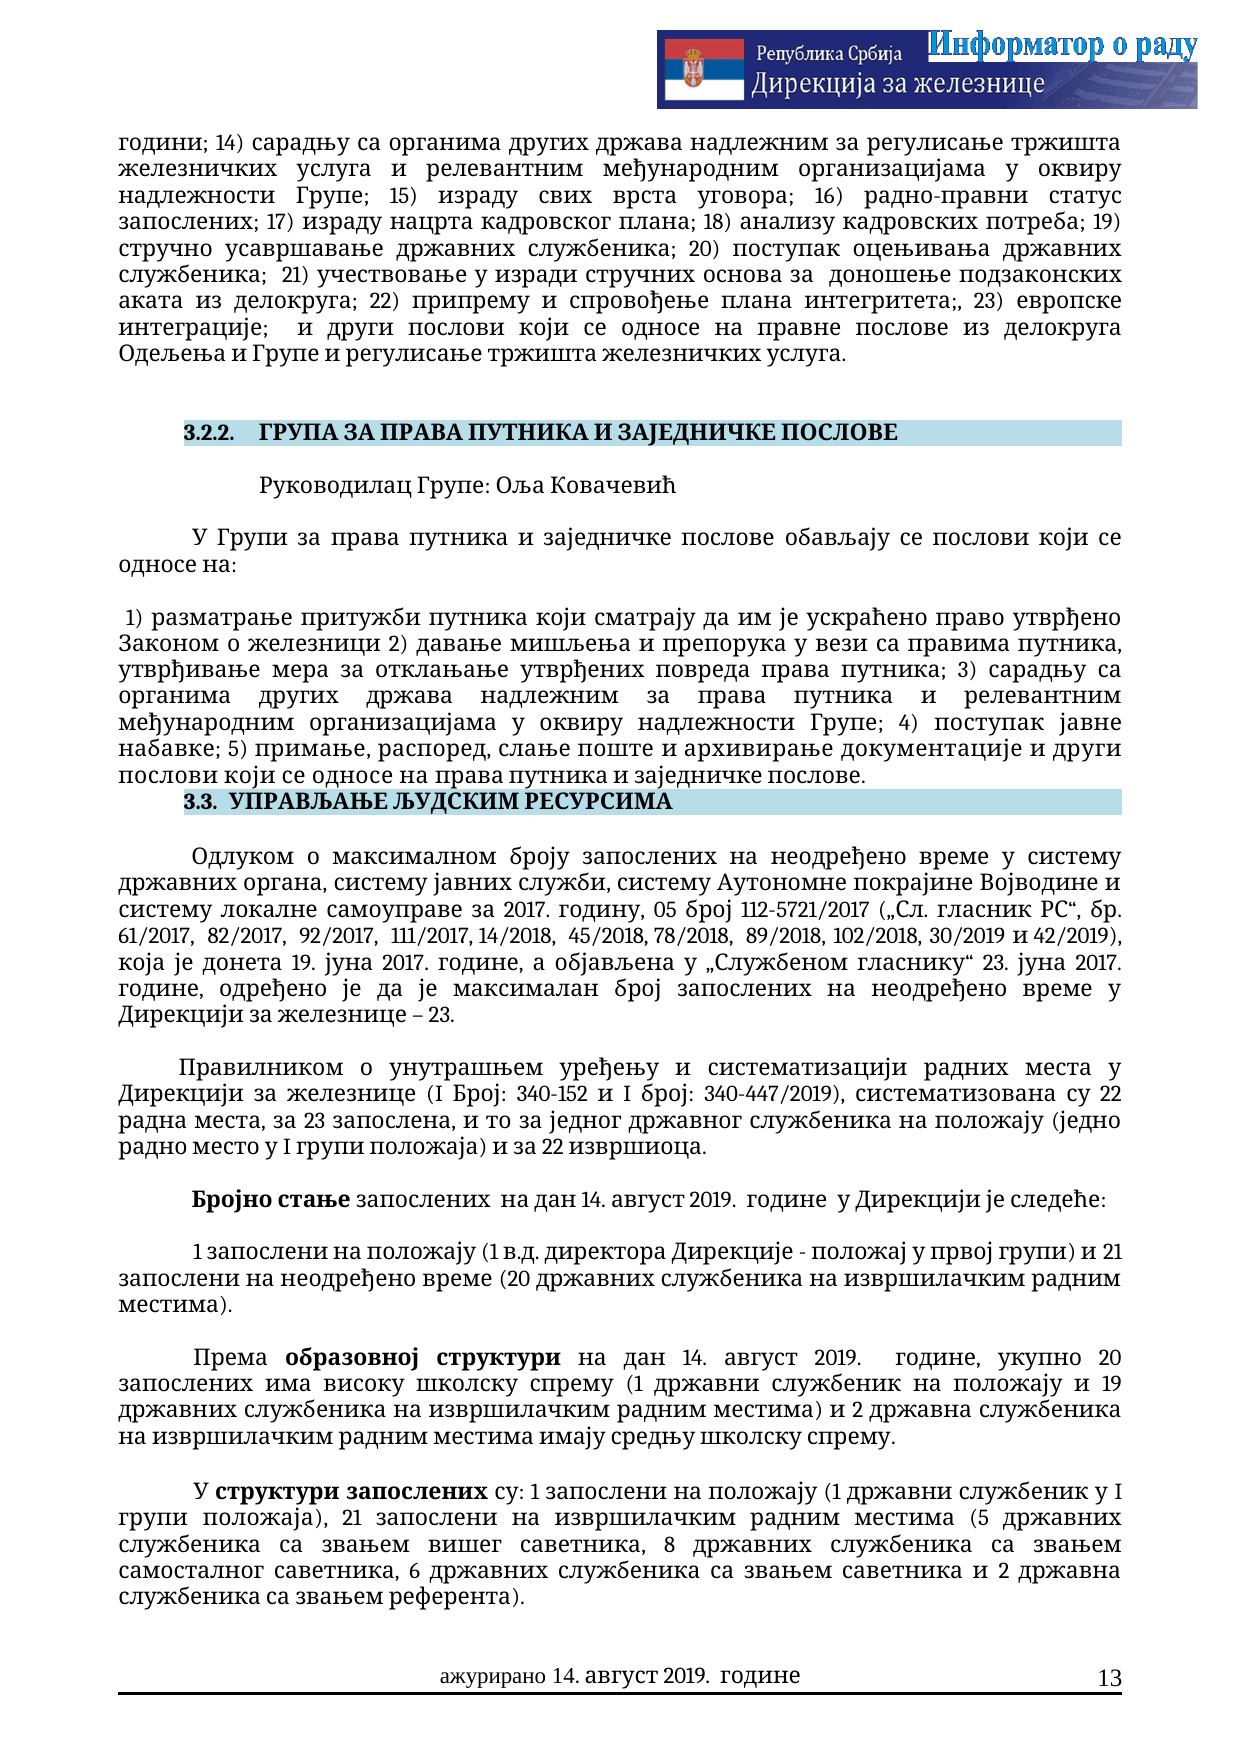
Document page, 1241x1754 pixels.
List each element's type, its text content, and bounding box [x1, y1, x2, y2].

text Бројно стање запослених на дан 14. август 2019. године у Дирекцији је следеће: [118, 1186, 1121, 1213]
subtitle Управљање људским ресурсима [184, 789, 1122, 815]
text Одлуком о максималном броју запослених на неодређено време у систему државних органа, систему јавних служби, систему Аутономне покрајине Војводине и систему локалне самоуправе за 2017. годину, 05 број 112-5721/2017 („Сл. гласник РС“, бр. 61/2017, 82/2017, 92/2017, 111/2017, 14/2018, 45/2018, 78/2018, 89/2018, 102/2018, 30/2019 и 42/2019), која је донета 19. јуна 2017. године, а објављена у „Службеном гласнику“ 23. јуна 2017. године, одређено је да је максималан број запослених на неодређено време у Дирекцији за железнице – 23. [118, 844, 1122, 1028]
text Руководилац Групе: Оља Ковачевић [229, 472, 1122, 499]
text 1 запослени на положају (1 в.д. директора Дирекције - положај у првој групи) и 21 запослени на неодређено време (20 државних службеника на извршилачким радним местима). [118, 1239, 1122, 1318]
text Правилником о унутрашњем уређењу и систематизацији радних места у Дирекцији за железнице (I Број: 340-152 и I број: 340-447/2019), систематизована су 22 радна места, за 23 запослена, и то за једног државног службеника на положају (једно радно место у I групи положаја) и за 22 извршиоца. [118, 1055, 1122, 1160]
picture [657, 30, 1198, 109]
text Према образовној структури на дан 14. август 2019. године, укупно 20 запослених има високу школску спрему (1 државни службеник на положају и 19 државних службеника на извршилачким радним местима) и 2 државна службеника на извршилачким радним местима имају средњу школску спрему. [118, 1344, 1122, 1450]
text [118, 130, 1122, 367]
picture [937, 30, 943, 44]
subtitle Група за права путника и заједничке послове [184, 420, 1122, 446]
text У Групи за права путника и заједничке послове обављају се послови који се односе на: [118, 525, 1122, 578]
text 1) разматрање притужби путника који сматрају да им је ускраћено право утврђено Законом о железници 2) давање мишљења и препорука у вези са правима путника, утврђивање мера за отклањање утврђених повреда права путника; 3) сарадњу са органима других држава надлежним за права путника и релевантним међународним организацијама у оквиру надлежности Групе; 4) поступак јавне набавке; 5) примање, распоред, слање поште и архивирање документације и други послови који се односе на права путника и заједничке послове. [118, 604, 1122, 789]
text У структури запослених су: 1 запослени на положају (1 државни службеник у I групи положаја), 21 запослени на извршилачким радним местима (5 државних службеника са звањем вишег саветника, 8 државних службеника са звањем самосталног саветника, 6 државних службеника са звањем саветника и 2 државна службеника са звањем референта). [118, 1479, 1122, 1611]
